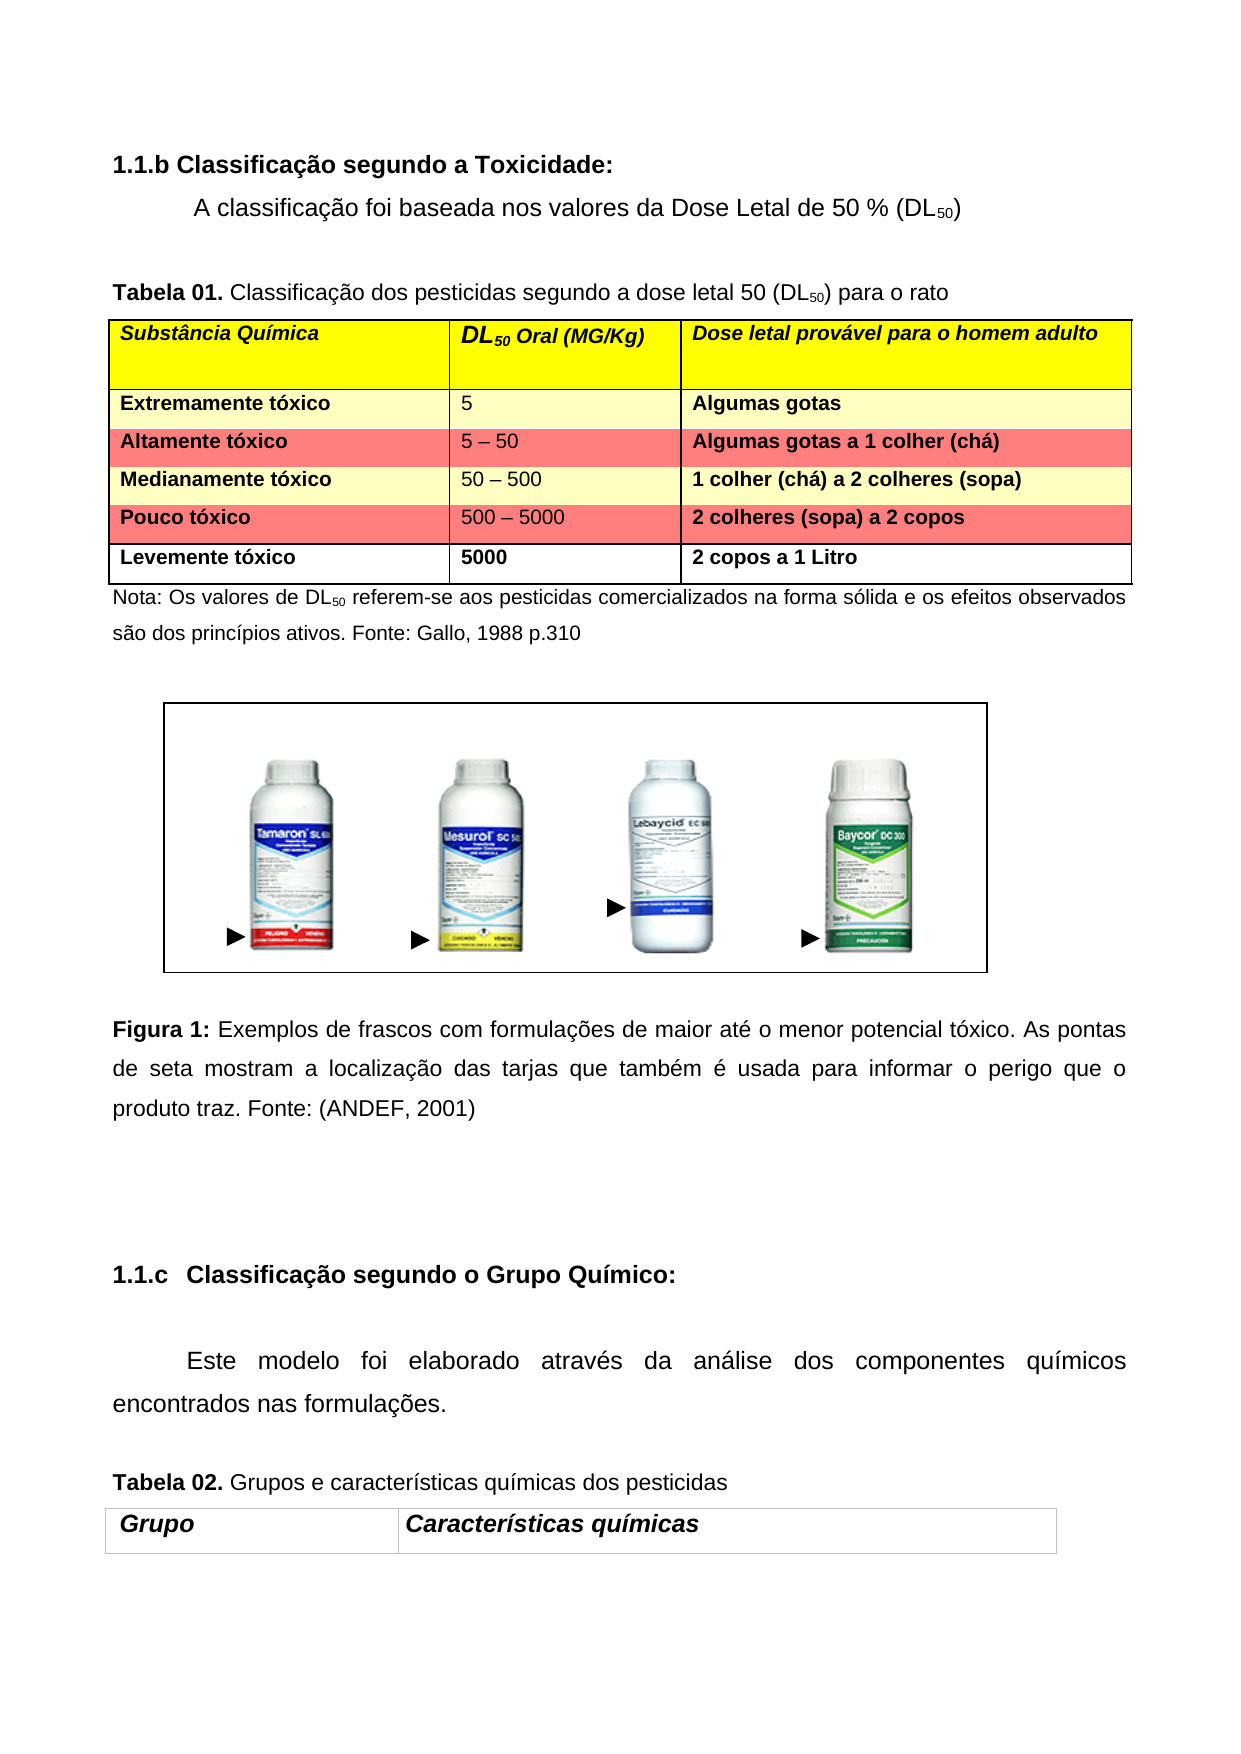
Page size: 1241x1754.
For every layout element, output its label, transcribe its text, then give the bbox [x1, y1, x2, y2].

table_cell 2 colheres (sopa) a 2 copos [682, 505, 1131, 543]
table_cell Altamente tóxico [110, 429, 449, 467]
table_cell 5 [450, 390, 680, 428]
text Este modelo foi elaborado através da análise dos componentes químicos encontrados nas formulações. [112, 1346, 1128, 1418]
table_cell Pouco tóxico [110, 505, 449, 543]
text Tabela 02. Grupos e características químicas dos pesticidas [112, 1468, 1128, 1495]
table_cell 5000 [450, 545, 680, 583]
table_cell Algumas gotas a 1 colher (chá) [682, 429, 1131, 467]
text Nota: Os valores de DL50 referem-se aos pesticidas comercializados na forma sólida e os efeitos observados são dos princípios ativos. Fonte: Gallo, 1988 p.310 [112, 585, 1128, 644]
picture [771, 754, 967, 958]
text 1.1.b Classificação segundo a Toxicidade: [112, 150, 1128, 179]
table_cell Medianamente tóxico [110, 467, 449, 505]
table_cell 50 – 500 [450, 467, 680, 505]
table_cell 2 copos a [682, 545, 1131, 583]
table_header Características químicas [399, 1509, 1056, 1553]
table_cell 500 – 5000 [450, 505, 680, 543]
text Tabela 01. Classificação dos pesticidas segundo a dose letal 50 (DL50) para o rato [112, 279, 1128, 306]
table_cell 5 – 50 [450, 429, 680, 467]
table_cell Levemente tóxico [110, 545, 449, 583]
text Figura 1: Exemplos de frascos com formulações de maior até o menor potencial tóxico. As pontas de seta mostram a localização das tarjas que também é usada para informar o perigo que o produto traz. Fonte: (ANDEF, 2001) [112, 1016, 1128, 1121]
table_header Dose letal provável para o homem adulto [682, 321, 1131, 389]
table_cell Extremamente tóxico [110, 390, 449, 428]
table_header Grupo [106, 1509, 398, 1553]
table_cell 1 colher (chá) a 2 colheres (sopa) [682, 467, 1131, 505]
table_header DL50 Oral (MG/Kg) [450, 321, 680, 389]
text 1.1.c Classificação segundo o Grupo Químico: [112, 1260, 1128, 1289]
table_header Substância Química [110, 321, 449, 389]
table_cell Algumas gotas [682, 390, 1131, 428]
text A classificação foi baseada nos valores da Dose Letal de 50 % (DL50) [112, 193, 1128, 222]
